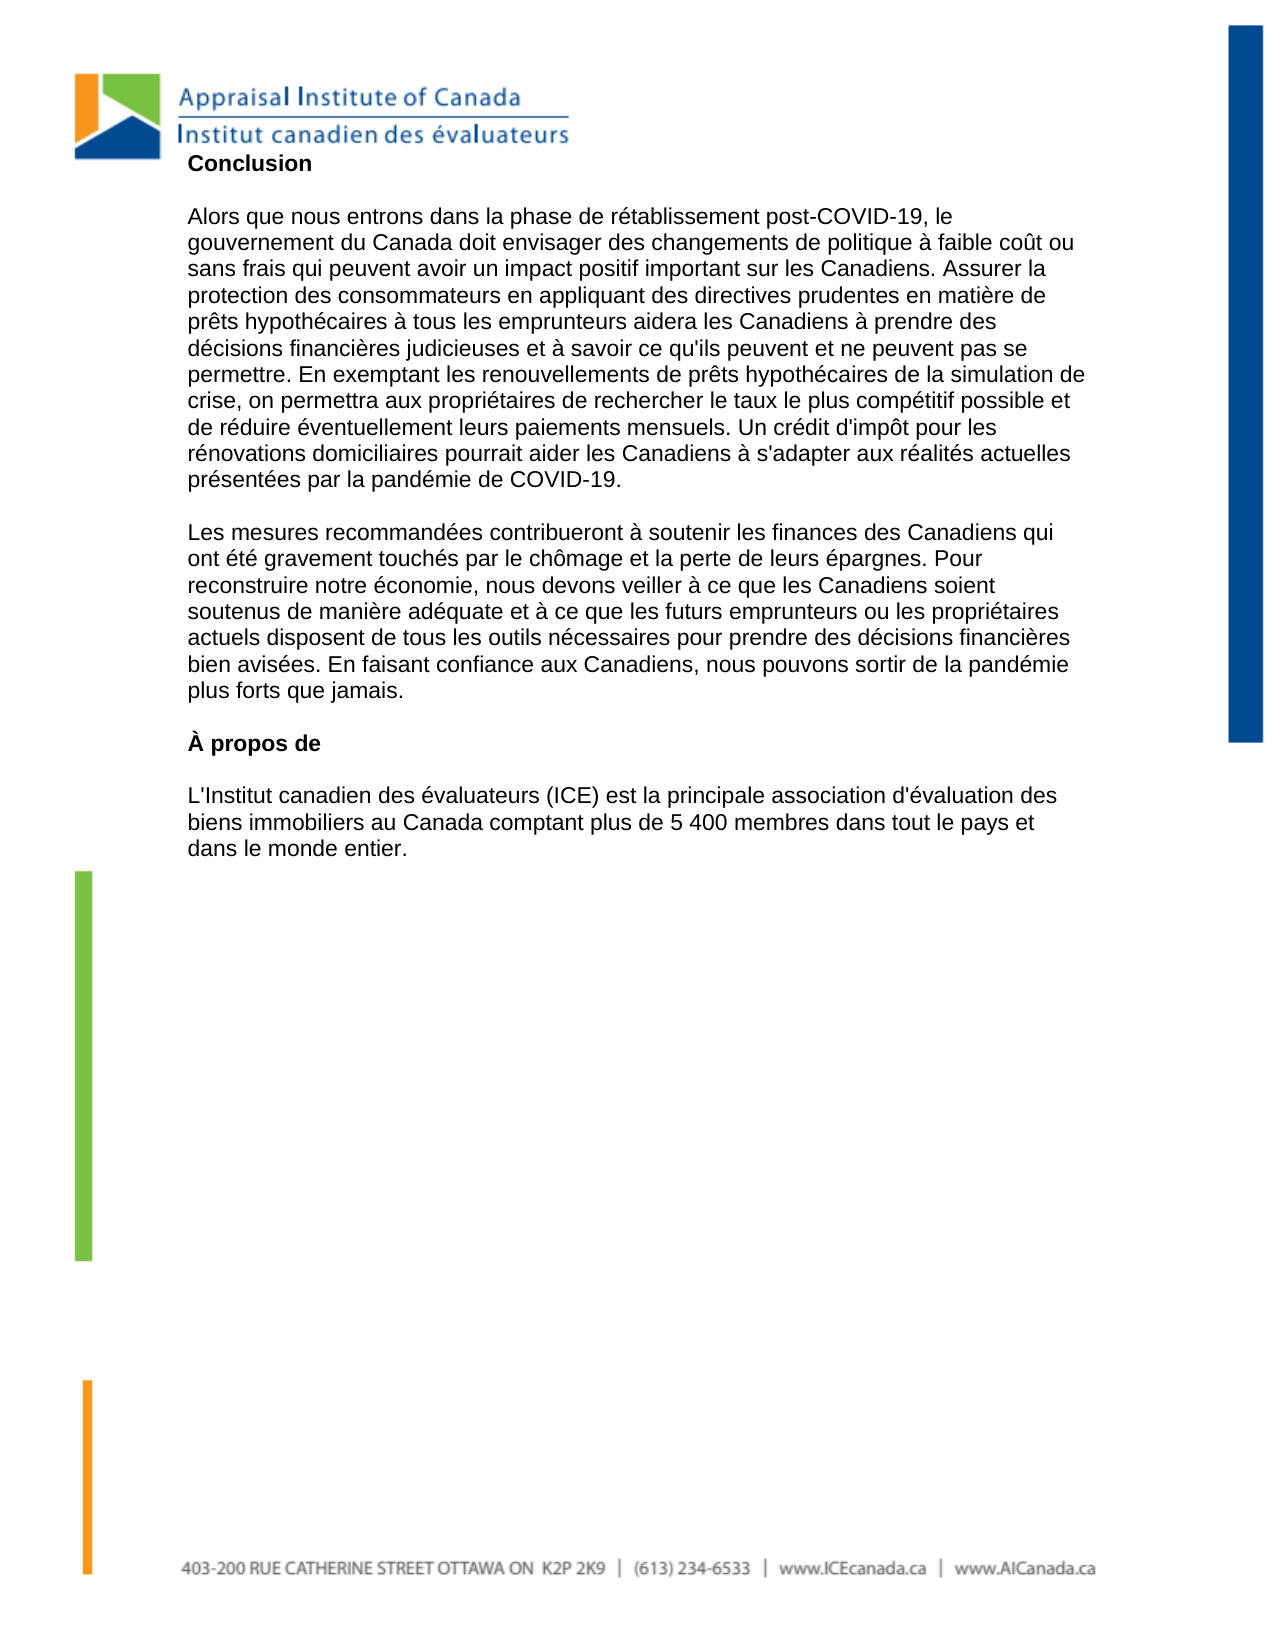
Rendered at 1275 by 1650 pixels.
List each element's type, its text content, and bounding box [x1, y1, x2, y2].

text L'Institut canadien des évaluateurs (ICE) est la principale association d'évaluation des biens immobiliers au Canada comptant plus de 5 400 membres dans tout le pays et dans le monde entier. [187, 782, 1087, 862]
text Alors que nous entrons dans la phase de rétablissement post-COVID-19, le gouvernement du Canada doit envisager des changements de politique à faible coût ou sans frais qui peuvent avoir un impact positif important sur les Canadiens. Assurer la protection des consommateurs en appliquant des directives prudentes en matière de prêts hypothécaires à tous les emprunteurs aidera les Canadiens à prendre des décisions financières judicieuses et à savoir ce qu'ils peuvent et ne peuvent pas se permettre. En exemptant les renouvellements de prêts hypothécaires de la simulation de crise, on permettra aux propriétaires de rechercher le taux le plus compétitif possible et de réduire éventuellement leurs paiements mensuels. Un crédit d'impôt pour les rénovations domiciliaires pourrait aider les Canadiens à s'adapter aux réalités actuelles présentées par la pandémie de COVID-19. [187, 203, 1087, 493]
text Les mesures recommandées contribueront à soutenir les finances des Canadiens qui ont été gravement touchés par le chômage et la perte de leurs épargnes. Pour reconstruire notre économie, nous devons veiller à ce que les Canadiens soient soutenus de manière adéquate et à ce que les futurs emprunteurs ou les propriétaires actuels disposent de tous les outils nécessaires pour prendre des décisions financières bien avisées. En faisant confiance aux Canadiens, nous pouvons sortir de la pandémie plus forts que jamais. [187, 519, 1087, 703]
text À propos de [187, 730, 1087, 756]
text Conclusion [187, 150, 1087, 176]
